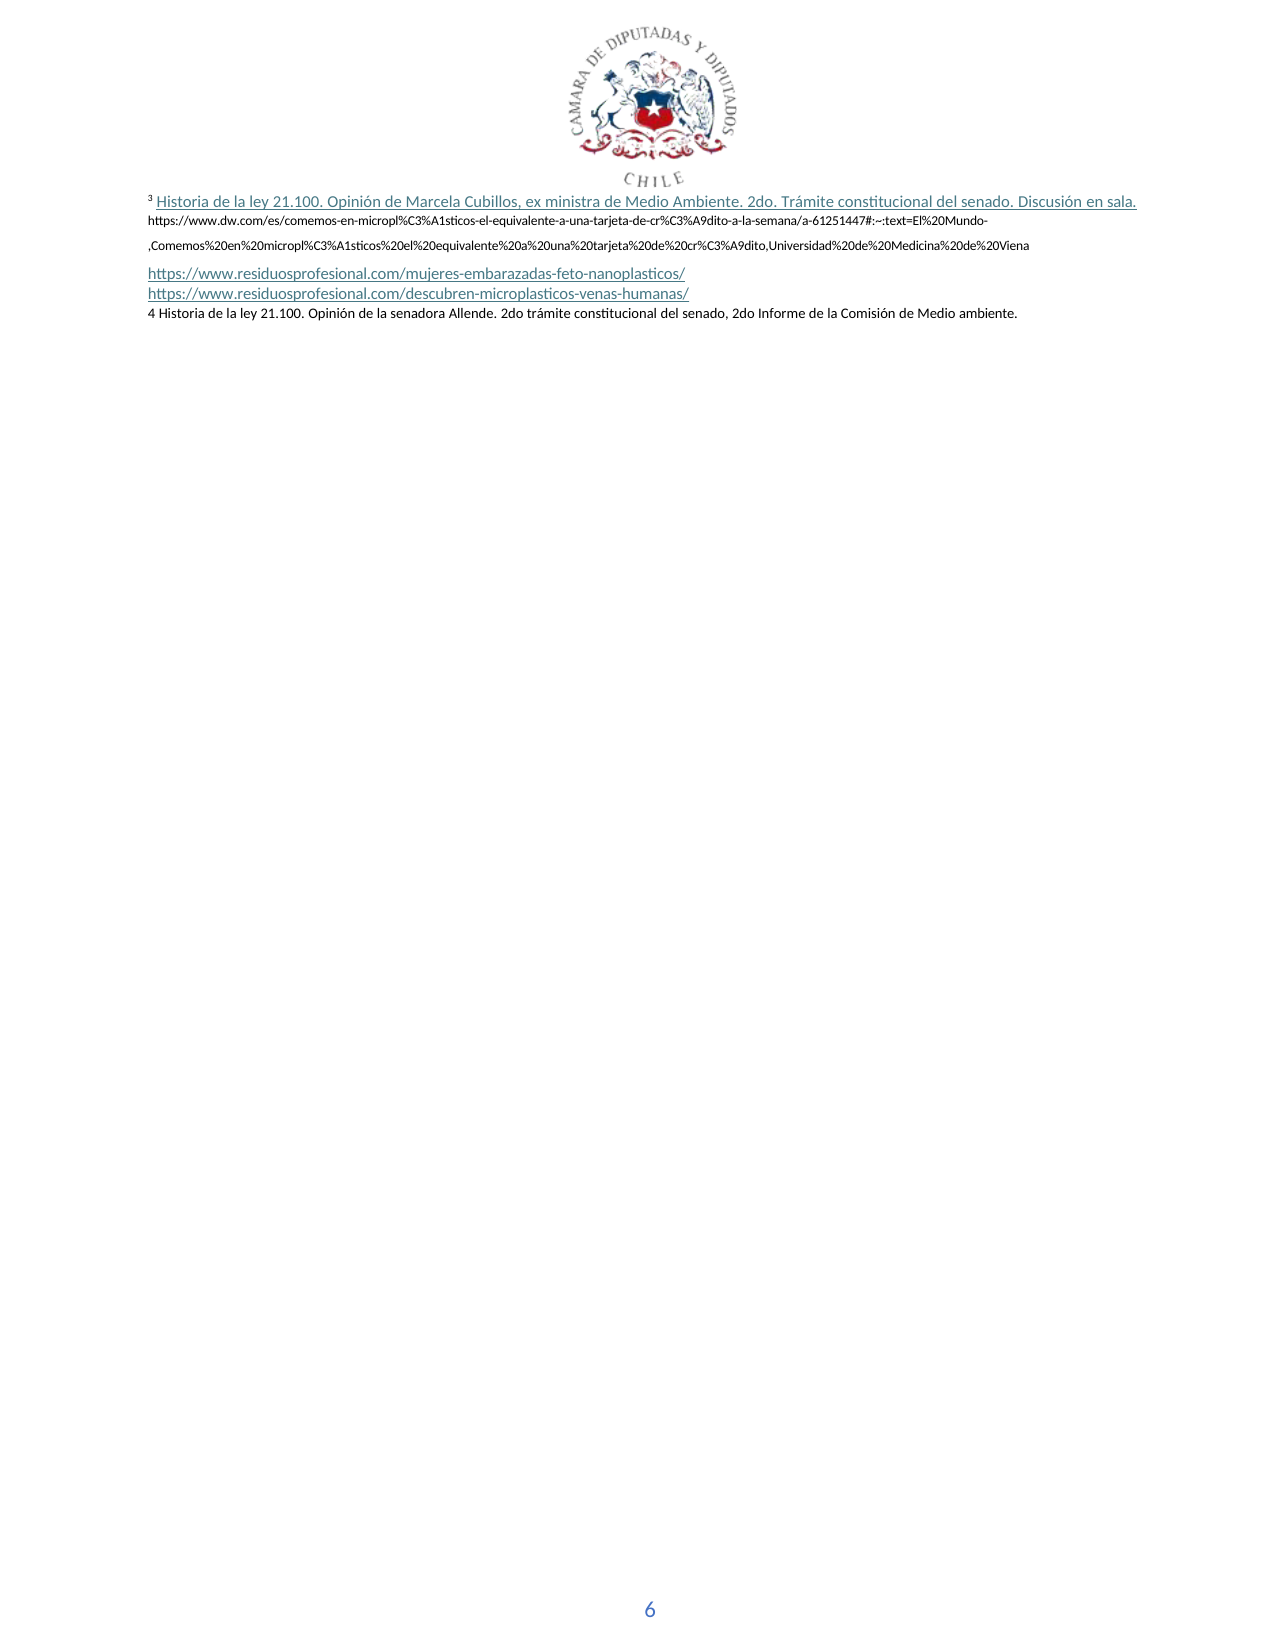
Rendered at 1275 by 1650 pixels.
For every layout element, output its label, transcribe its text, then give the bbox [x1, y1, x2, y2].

text 4 Historia de la ley 21.100. Opinión de la senadora Allende. 2do trámite constitucional del senado, 2do Informe de la Comisión de Medio ambiente. [148, 304, 1164, 322]
text ,Comemos%20en%20micropl%C3%A1sticos%20el%20equivalente%20a%20una%20tarjeta%20de%20cr%C3%A9dito,Universidad%20de%20Medicina%20de%20Viena [148, 237, 1164, 254]
text 3 Historia de la ley 21.100. Opinión de Marcela Cubillos, ex ministra de Medio Ambiente. 2do. Trámite constitucional del senado. Discusión en sala. [148, 192, 1164, 212]
picture [567, 24, 738, 190]
text https://www.residuosprofesional.com/mujeres-embarazadas-feto-nanoplasticos/ https://www.residuosprofesional.com/descubren-microplasticos-venas-humanas/ [148, 263, 706, 304]
text https://www.dw.com/es/comemos-en-micropl%C3%A1sticos-el-equivalente-a-una-tarjeta-de-cr%C3%A9dito-a-la-semana/a-61251447#:~:text=El%20Mundo- [148, 212, 1164, 228]
